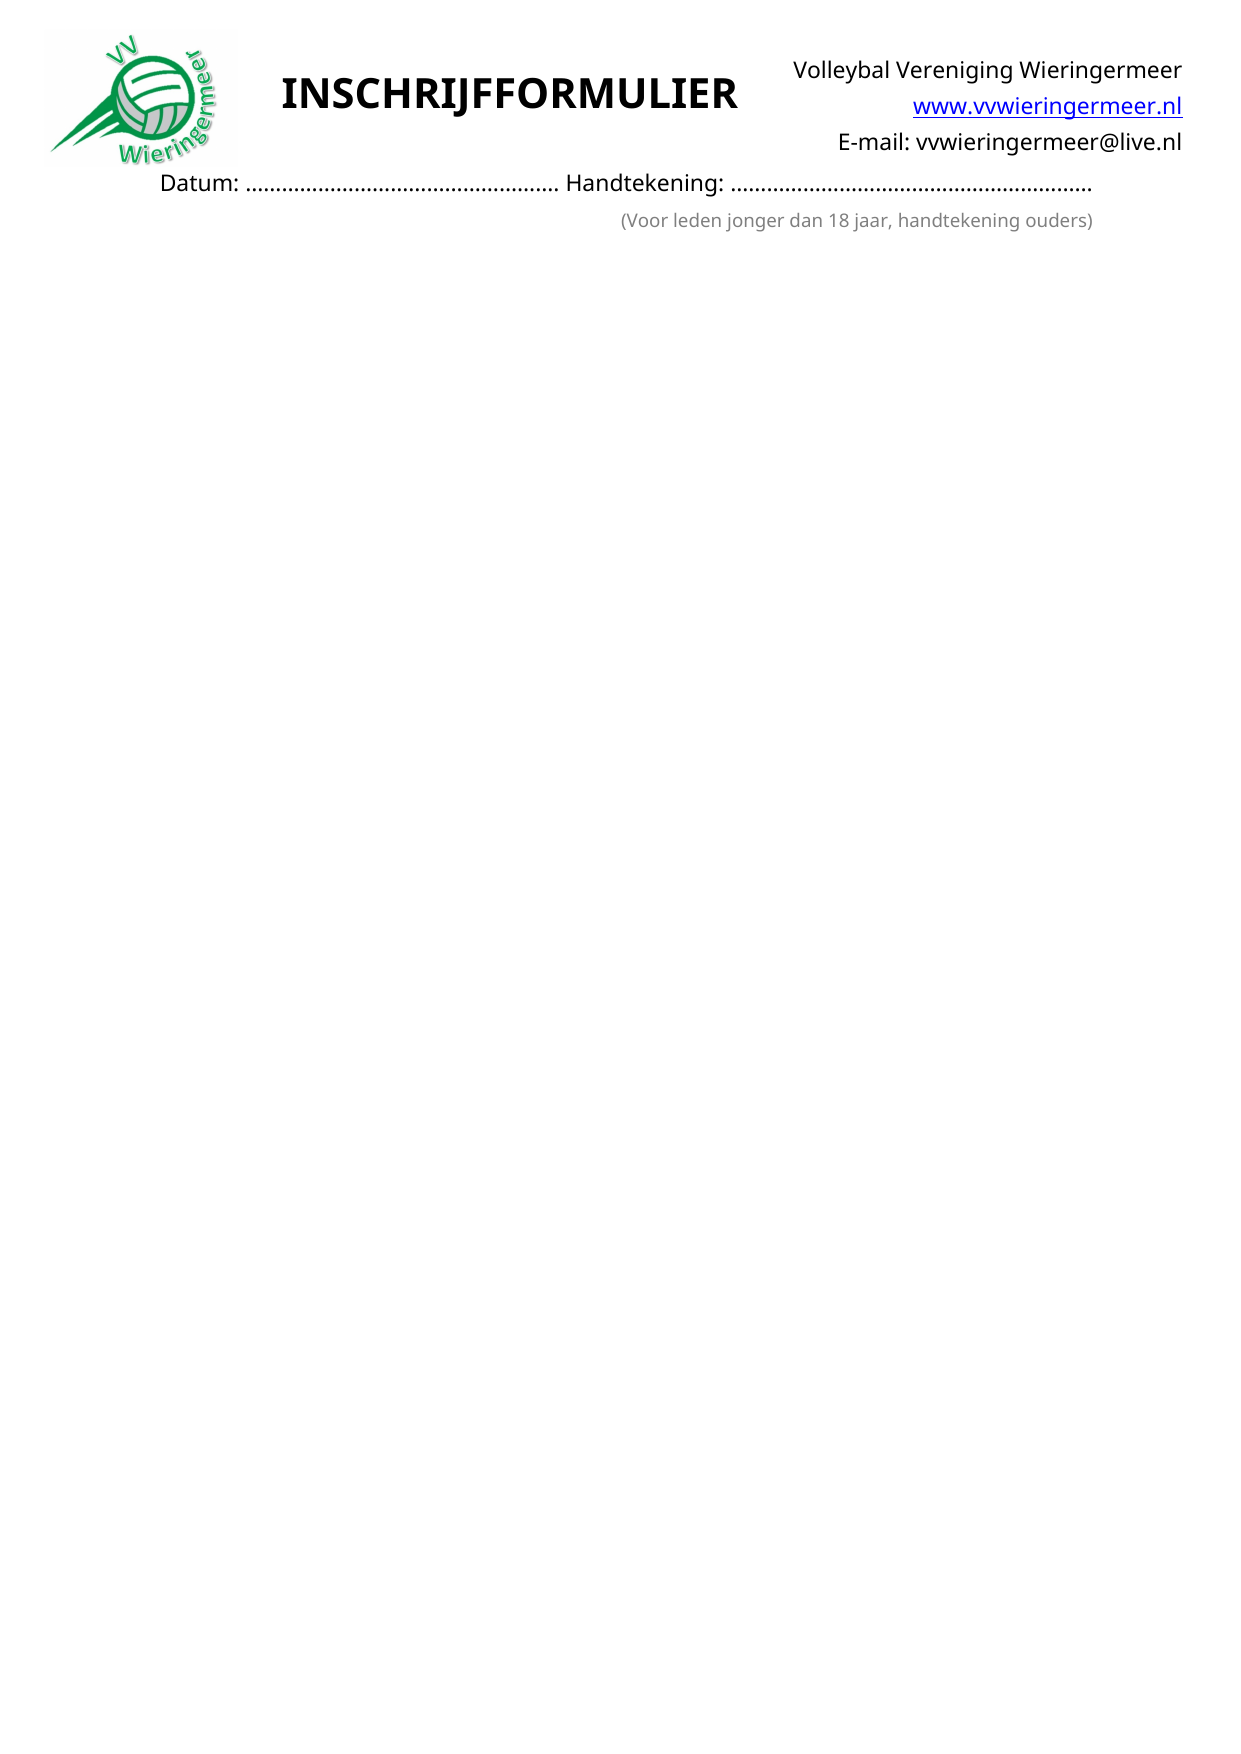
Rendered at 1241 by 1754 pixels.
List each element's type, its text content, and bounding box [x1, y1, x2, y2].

picture [44, 29, 238, 167]
text Datum: ……………………………………………. Handtekening: …………………………………………………… (Voor leden jonger dan 18 jaar, handtekening ouders) [148, 167, 1093, 234]
